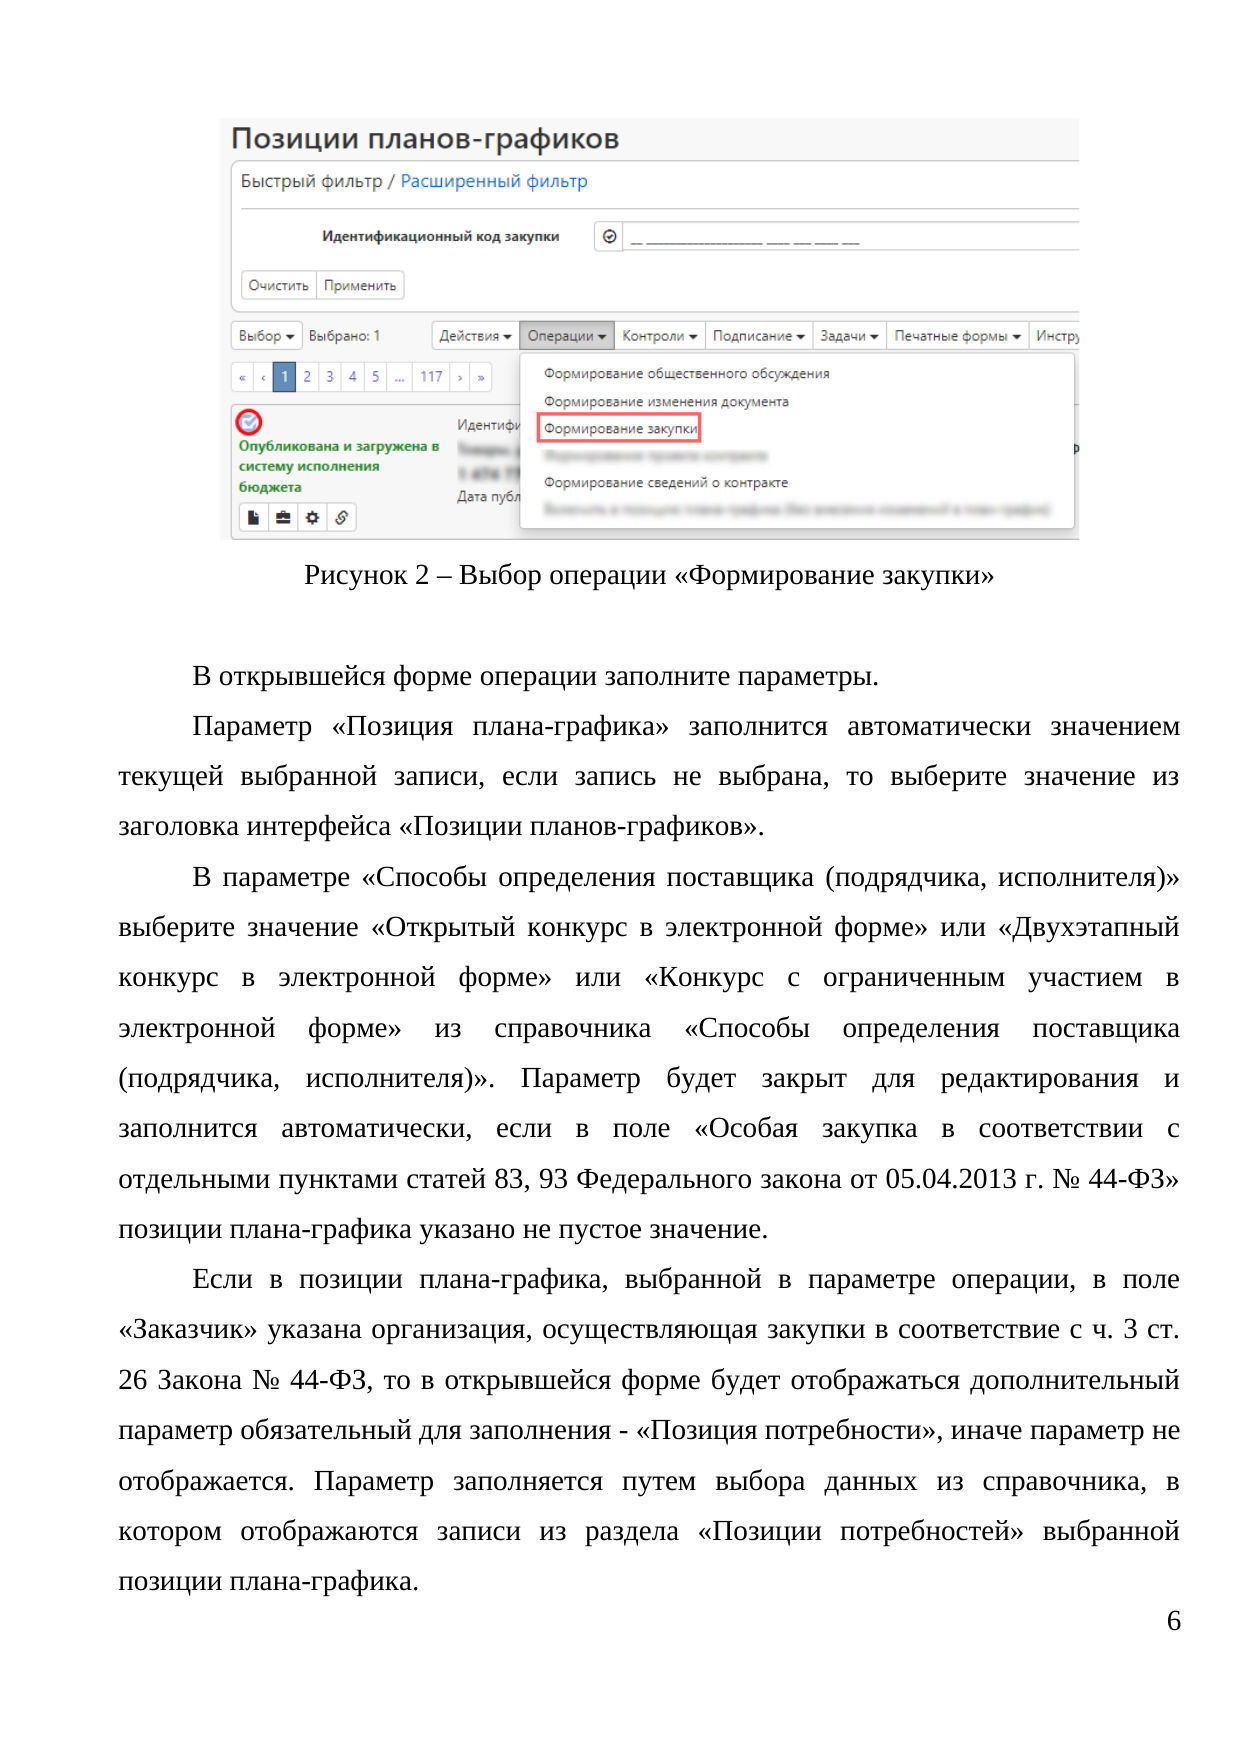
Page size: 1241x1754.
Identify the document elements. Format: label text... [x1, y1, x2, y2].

text В открывшейся форме операции заполните параметры. [118, 658, 1181, 691]
picture [219, 118, 1080, 540]
text Если в позиции плана-графика, выбранной в параметре операции, в поле «Заказчик» указана организация, осуществляющая закупки в соответствие с ч. 3 ст. 26 Закона № 44-ФЗ, то в открывшейся форме будет отображаться дополнительный параметр обязательный для заполнения - «Позиция потребности», иначе параметр не отображается. Параметр заполняется путем выбора данных из справочника, в котором отображаются записи из раздела «Позиции потребностей» выбранной позиции плана-графика. [118, 1261, 1181, 1597]
text Рисунок 2 – Выбор операции «Формирование закупки» [118, 557, 1181, 591]
text Параметр «Позиция плана-графика» заполнится автоматически значением текущей выбранной записи, если запись не выбрана, то выберите значение из заголовка интерфейса «Позиции планов-графиков». [118, 708, 1181, 842]
text В параметре «Способы определения поставщика (подрядчика, исполнителя)» выберите значение «Открытый конкурс в электронной форме» или «Двухэтапный конкурс в электронной форме» или «Конкурс с ограниченным участием в электронной форме» из справочника «Способы определения поставщика (подрядчика, исполнителя)». Параметр будет закрыт для редактирования и заполнится автоматически, если в поле «Особая закупка в соответствии с отдельными пунктами статей 83, 93 Федерального закона от 05.04.2013 г. № 44-ФЗ» позиции плана-графика указано не пустое значение. [118, 859, 1181, 1244]
